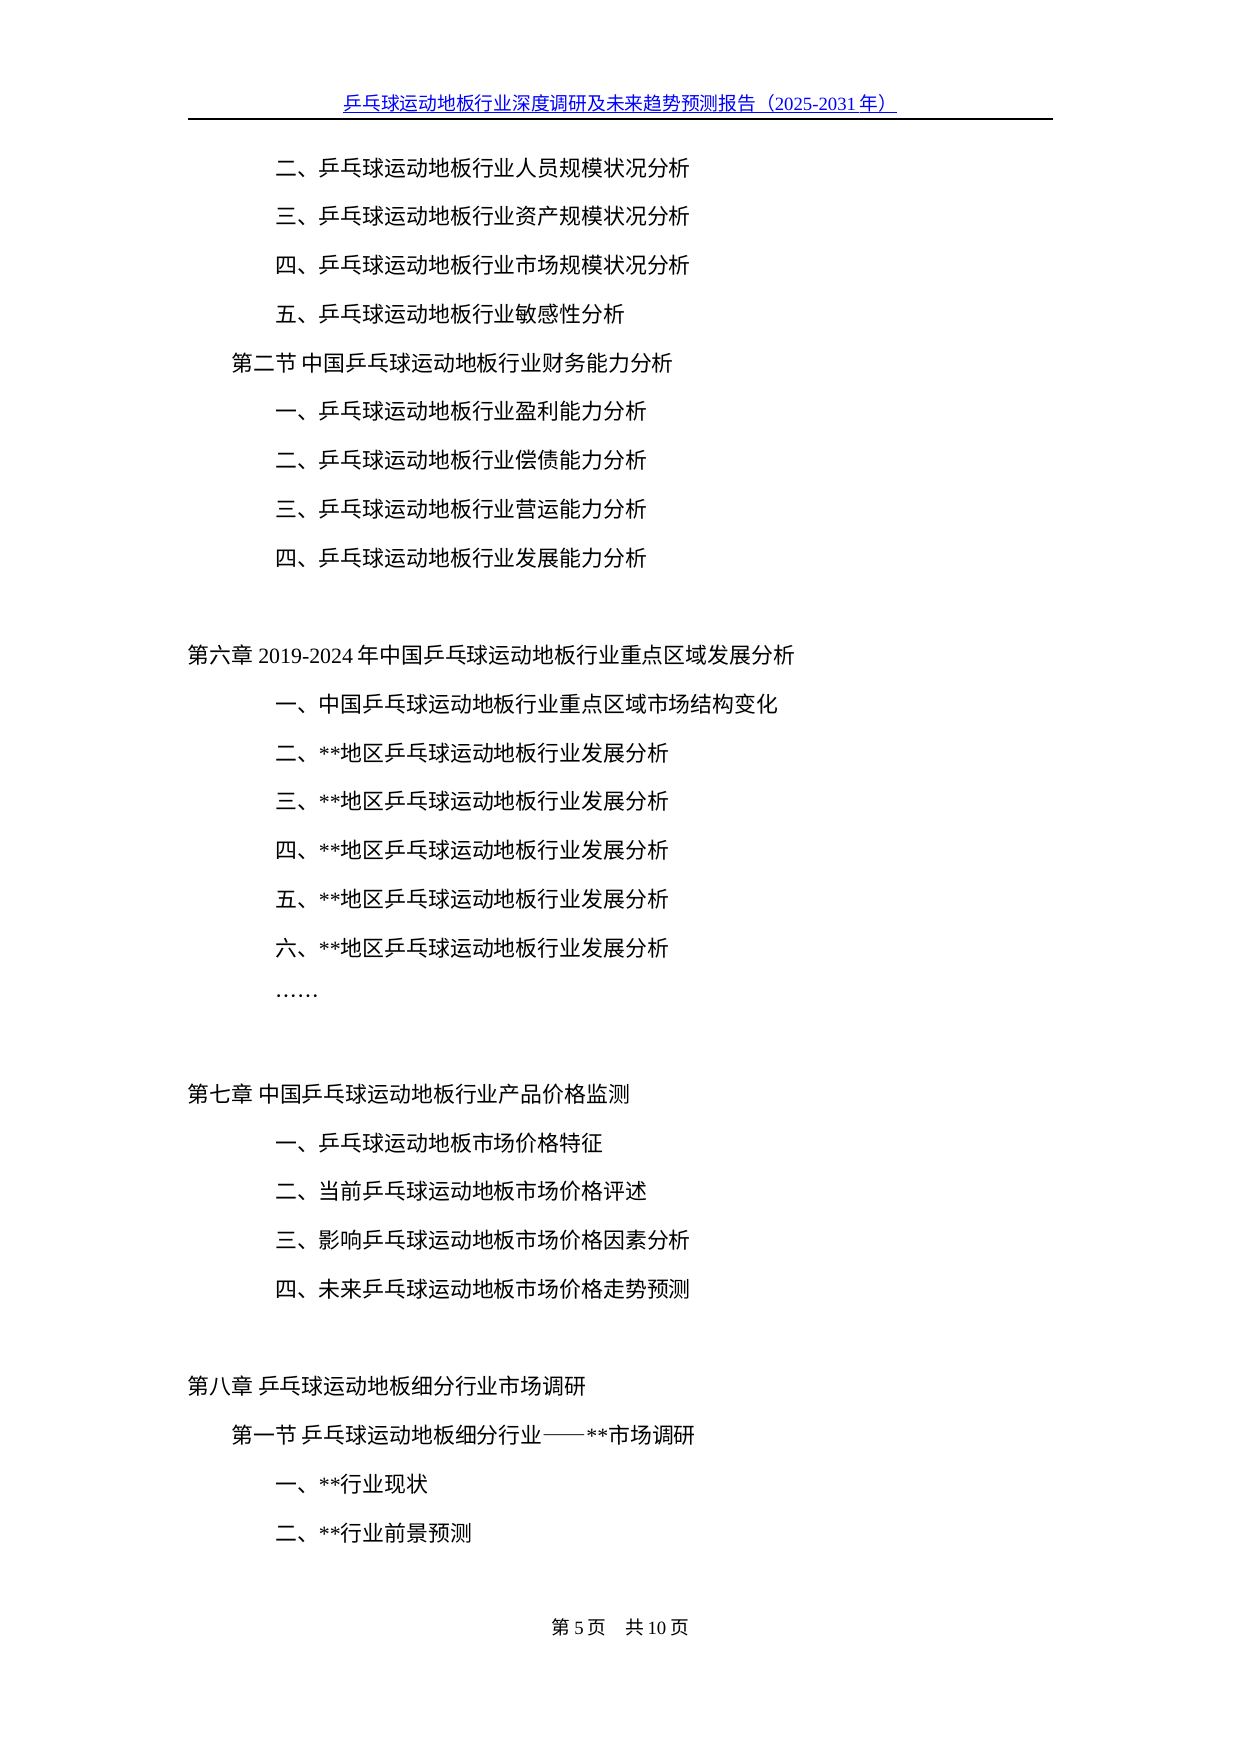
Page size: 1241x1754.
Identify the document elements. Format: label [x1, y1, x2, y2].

text [187, 150, 1053, 1548]
